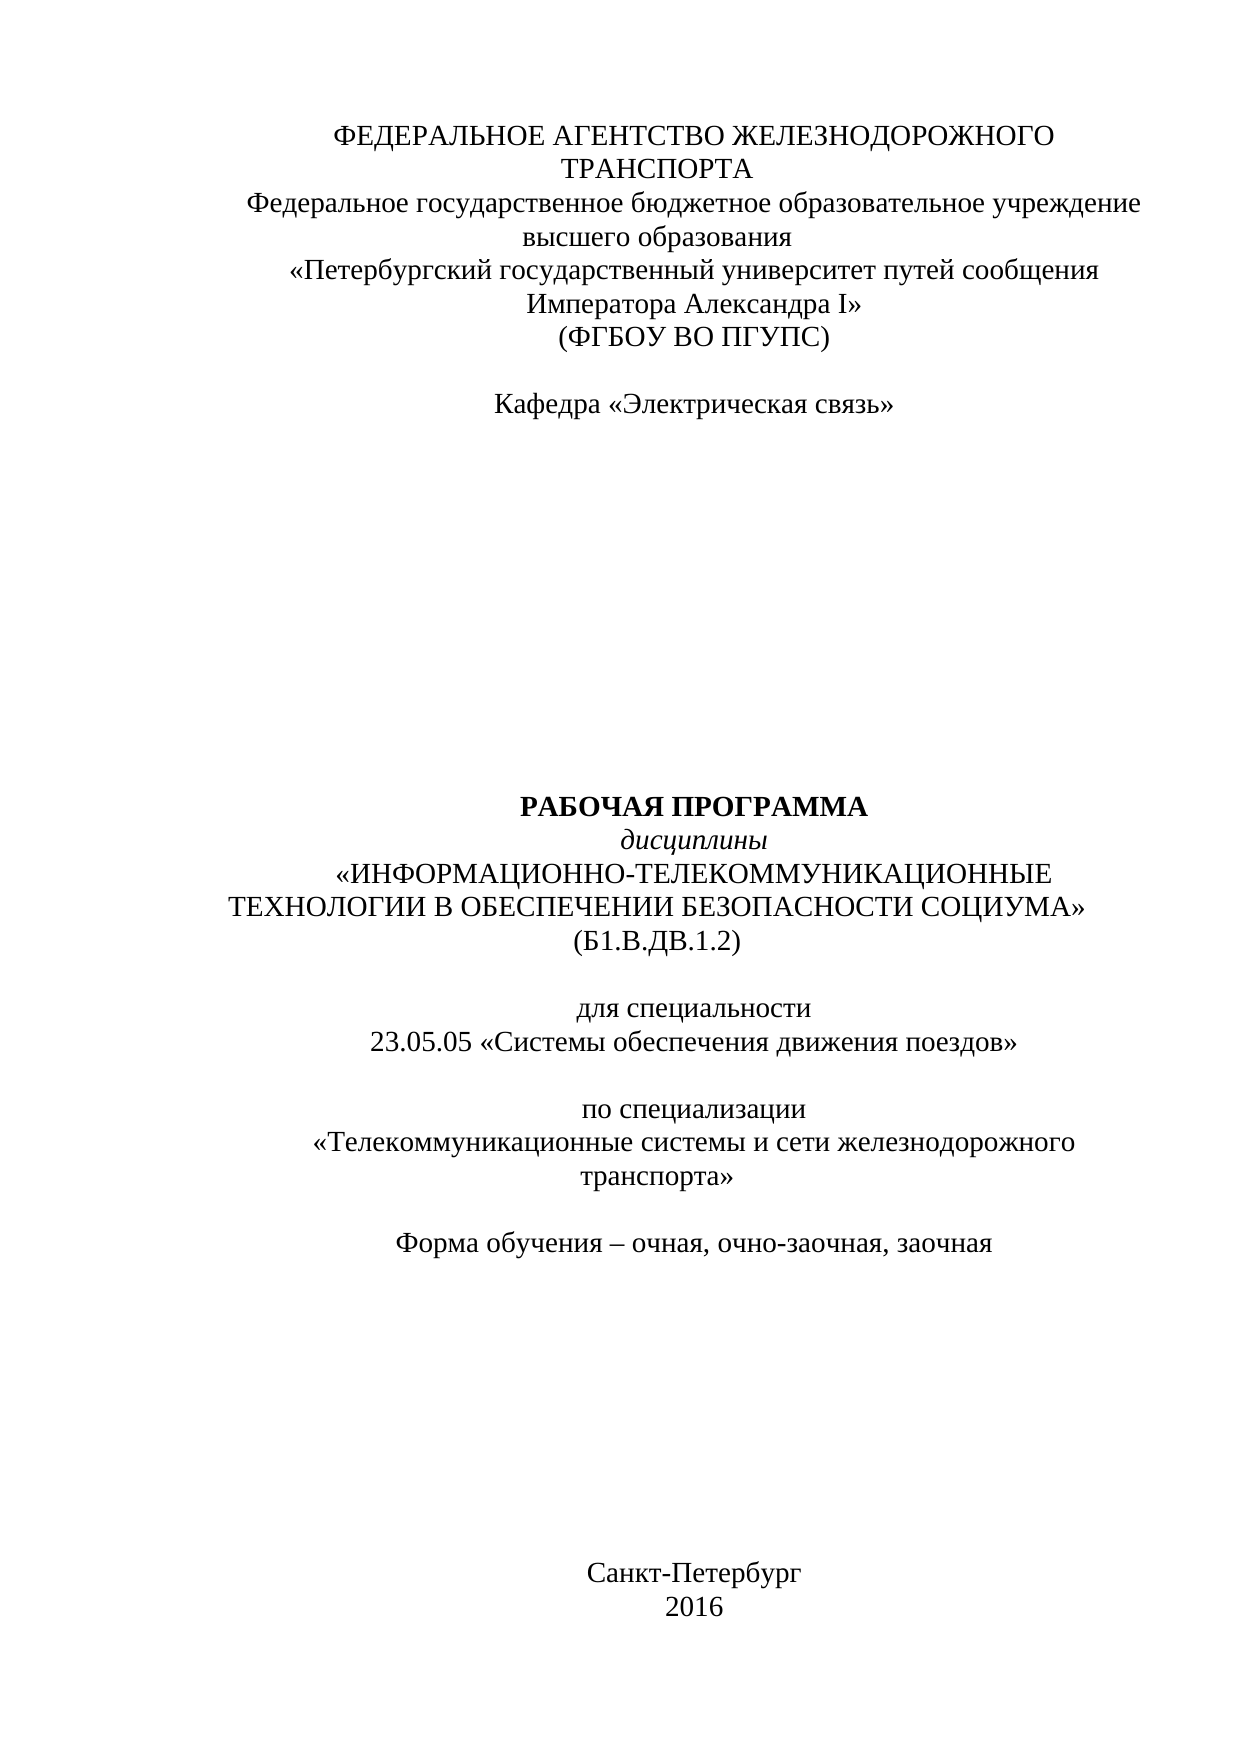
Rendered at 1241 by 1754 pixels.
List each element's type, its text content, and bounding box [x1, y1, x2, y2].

text Императора Александра I» [162, 286, 1152, 319]
text по специализации [162, 1091, 1152, 1124]
text «ИНФОРМАЦИОННО-ТЕЛЕКОММУНИКАЦИОННЫЕ ТЕХНОЛОГИИ В ОБЕСПЕЧЕНИИ БЕЗОПАСНОСТИ СОЦИУМА» (Б1.В.ДВ.1.2) [162, 856, 1152, 957]
text «Телекоммуникационные системы и сети железнодорожного транспорта» [162, 1124, 1152, 1191]
text ФЕДЕРАЛЬНОЕ АГЕНТСТВО ЖЕЛЕЗНОДОРОЖНОГО ТРАНСПОРТА [162, 118, 1152, 185]
text Форма обучения – очная, очно-заочная, заочная [162, 1225, 1152, 1258]
text Федеральное государственное бюджетное образовательное учреждение высшего образования [162, 185, 1152, 252]
text РАБОЧАЯ ПРОГРАММА [162, 789, 1152, 822]
text дисциплины [162, 822, 1152, 856]
text «Петербургский государственный университет путей сообщения [162, 252, 1152, 286]
text Кафедра «Электрическая связь» [162, 386, 1152, 420]
text Санкт-Петербург [162, 1556, 1152, 1589]
text 23.05.05 «Системы обеспечения движения поездов» [162, 1024, 1152, 1057]
text (ФГБОУ ВО ПГУПС) [162, 319, 1152, 353]
text для специальности [162, 990, 1152, 1024]
text 2016 [162, 1589, 1152, 1623]
